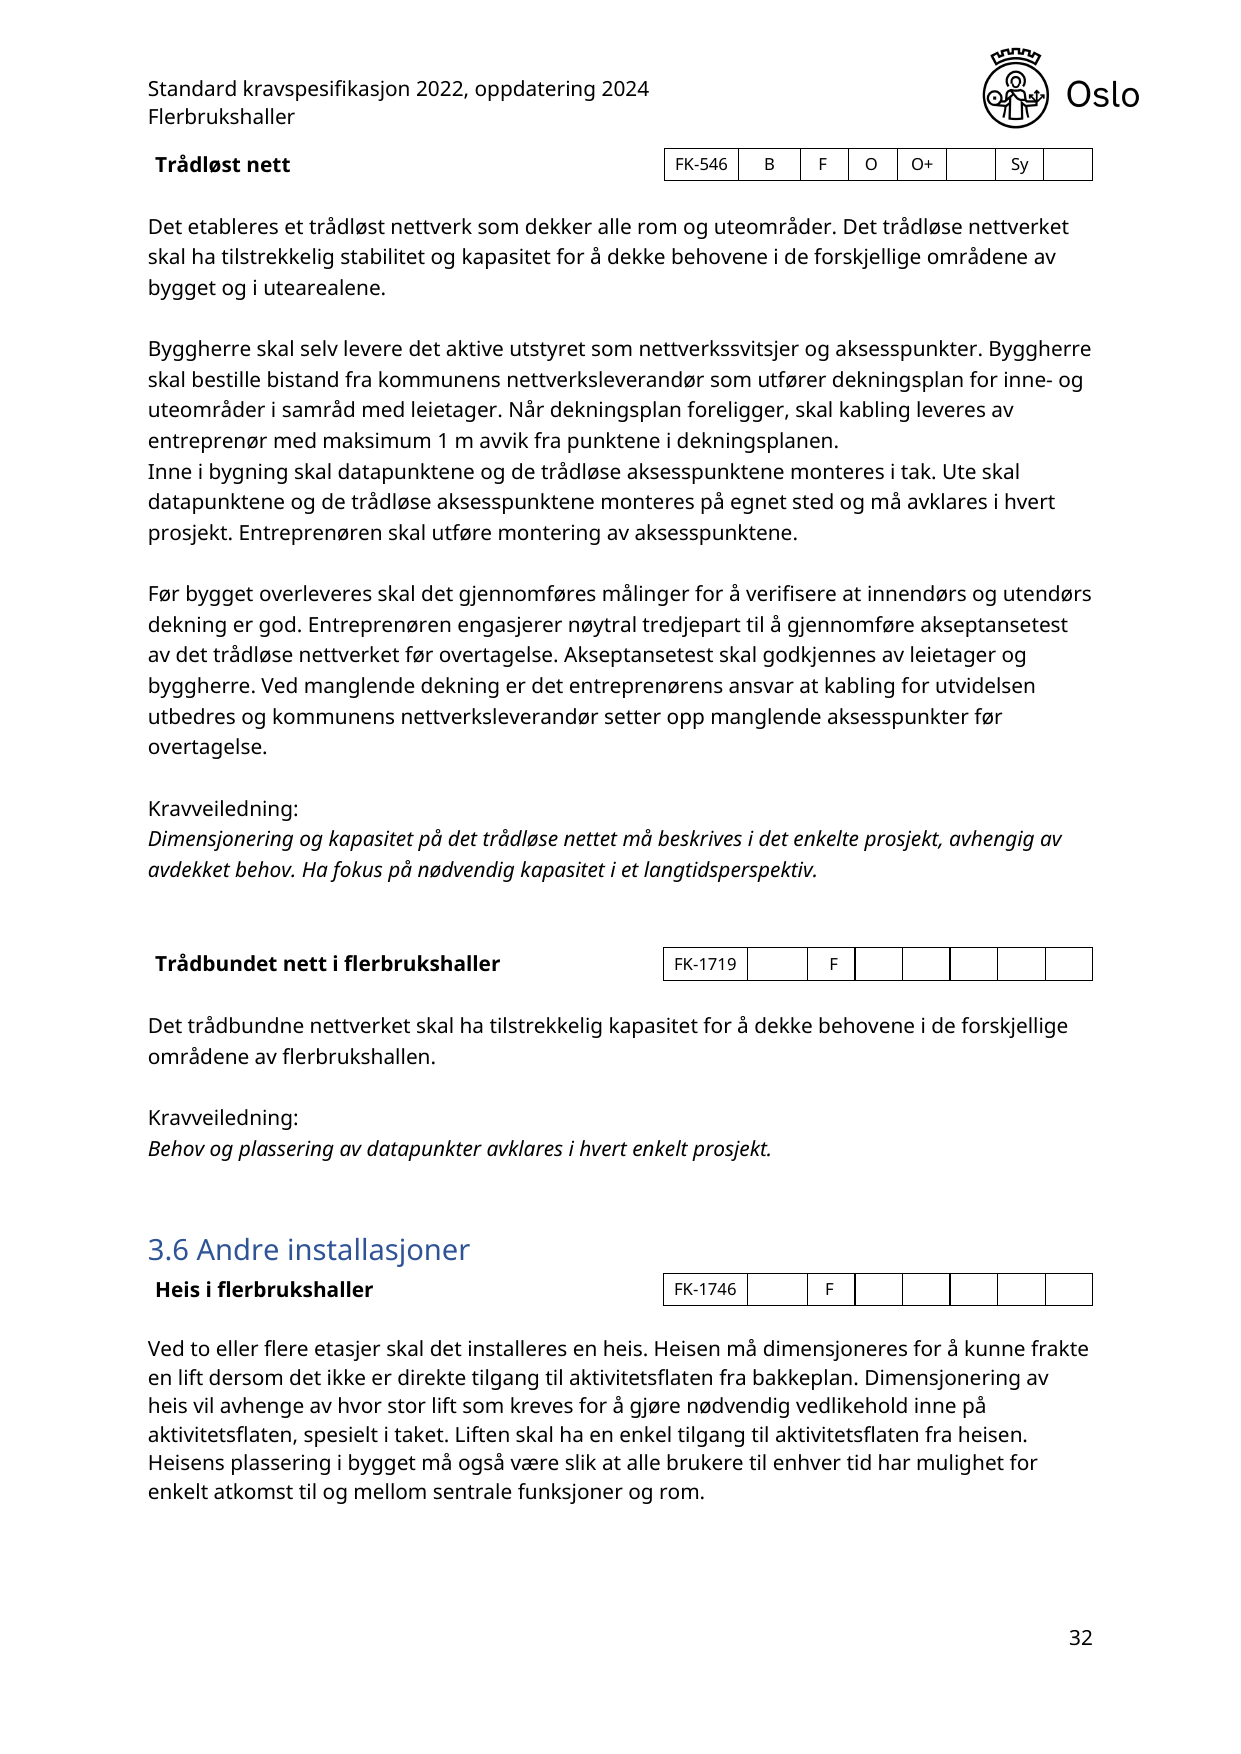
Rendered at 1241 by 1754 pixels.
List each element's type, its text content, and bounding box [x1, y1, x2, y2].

table_header Heis i flerbrukshaller [148, 1273, 663, 1305]
text Det etableres et trådløst nettverk som dekker alle rom og uteområder. Det trådløse nettverket skal ha tilstrekkelig stabilitet og kapasitet for å dekke behovene i de forskjellige områdene av bygget og i utearealene. [148, 212, 1093, 302]
table_header [903, 948, 949, 979]
text Dimensjonering og kapasitet på det trådløse nettet må beskrives i det enkelte prosjekt, avhengig av avdekket behov. Ha fokus på nødvendig kapasitet i et langtidsperspektiv. [148, 824, 1093, 883]
table_header [951, 1274, 997, 1305]
table_header F [808, 948, 854, 979]
subtitle 3.6 Andre installasjoner [148, 1230, 1093, 1269]
table_header B [739, 149, 800, 180]
table_header Sy [996, 149, 1043, 180]
text Før bygget overleveres skal det gjennomføres målinger for å verifisere at innendørs og utendørs dekning er god. Entreprenøren engasjerer nøytral tredjepart til å gjennomføre akseptansetest av det trådløse nettverket før overtagelse. Akseptansetest skal godkjennes av leietager og byggherre. Ved manglende dekning er det entreprenørens ansvar at kabling for utvidelsen utbedres og kommunens nettverksleverandør setter opp manglende aksesspunkter før overtagelse. [148, 579, 1093, 761]
table_header [748, 948, 807, 979]
table_header [1046, 948, 1092, 979]
table_header [947, 149, 995, 180]
table_header Trådløst nett [148, 148, 664, 180]
table_header [1044, 149, 1092, 180]
text Byggherre skal selv levere det aktive utstyret som nettverkssvitsjer og aksesspunkter. Byggherre skal bestille bistand fra kommunens nettverksleverandør som utfører dekningsplan for inne- og uteområder i samråd med leietager. Når dekningsplan foreligger, skal kabling leveres av entreprenør med maksimum 1 m avvik fra punktene i dekningsplanen. [148, 334, 1093, 455]
table_header O [849, 149, 897, 180]
table_header [951, 948, 997, 979]
table_header [1046, 1274, 1092, 1305]
text Ved to eller flere etasjer skal det installeres en heis. Heisen må dimensjoneres for å kunne frakte en lift dersom det ikke er direkte tilgang til aktivitetsflaten fra bakkeplan. Dimensjonering av heis vil avhenge av hvor stor lift som kreves for å gjøre nødvendig vedlikehold inne på aktivitetsflaten, spesielt i taket. Liften skal ha en enkel tilgang til aktivitetsflaten fra heisen. Heisens plassering i bygget må også være slik at alle brukere til enhver tid har mulighet for enkelt atkomst til og mellom sentrale funksjoner og rom. [148, 1334, 1093, 1505]
table_header [856, 948, 902, 979]
text Kravveiledning: [148, 794, 1093, 822]
table_header [998, 1274, 1045, 1305]
table_header F [801, 149, 848, 180]
table_header [748, 1274, 807, 1305]
text Kravveiledning: [148, 1103, 1093, 1131]
table_header FK-1719 [664, 948, 747, 979]
table_header [998, 948, 1045, 979]
table_header FK-1746 [664, 1274, 747, 1305]
table_header Trådbundet nett i flerbrukshaller [148, 947, 663, 979]
table_header FK-546 [665, 149, 738, 180]
table_header [903, 1274, 949, 1305]
text Det trådbundne nettverket skal ha tilstrekkelig kapasitet for å dekke behovene i de forskjellige områdene av flerbrukshallen. [148, 1011, 1093, 1070]
table_header F [808, 1274, 854, 1305]
text Behov og plassering av datapunkter avklares i hvert enkelt prosjekt. [148, 1134, 1093, 1162]
text Inne i bygning skal datapunktene og de trådløse aksesspunktene monteres i tak. Ute skal datapunktene og de trådløse aksesspunktene monteres på egnet sted og må avklares i hvert prosjekt. Entreprenøren skal utføre montering av aksesspunktene. [148, 457, 1093, 547]
picture [969, 21, 1152, 146]
table_header O+ [898, 149, 946, 180]
table_header [856, 1274, 902, 1305]
